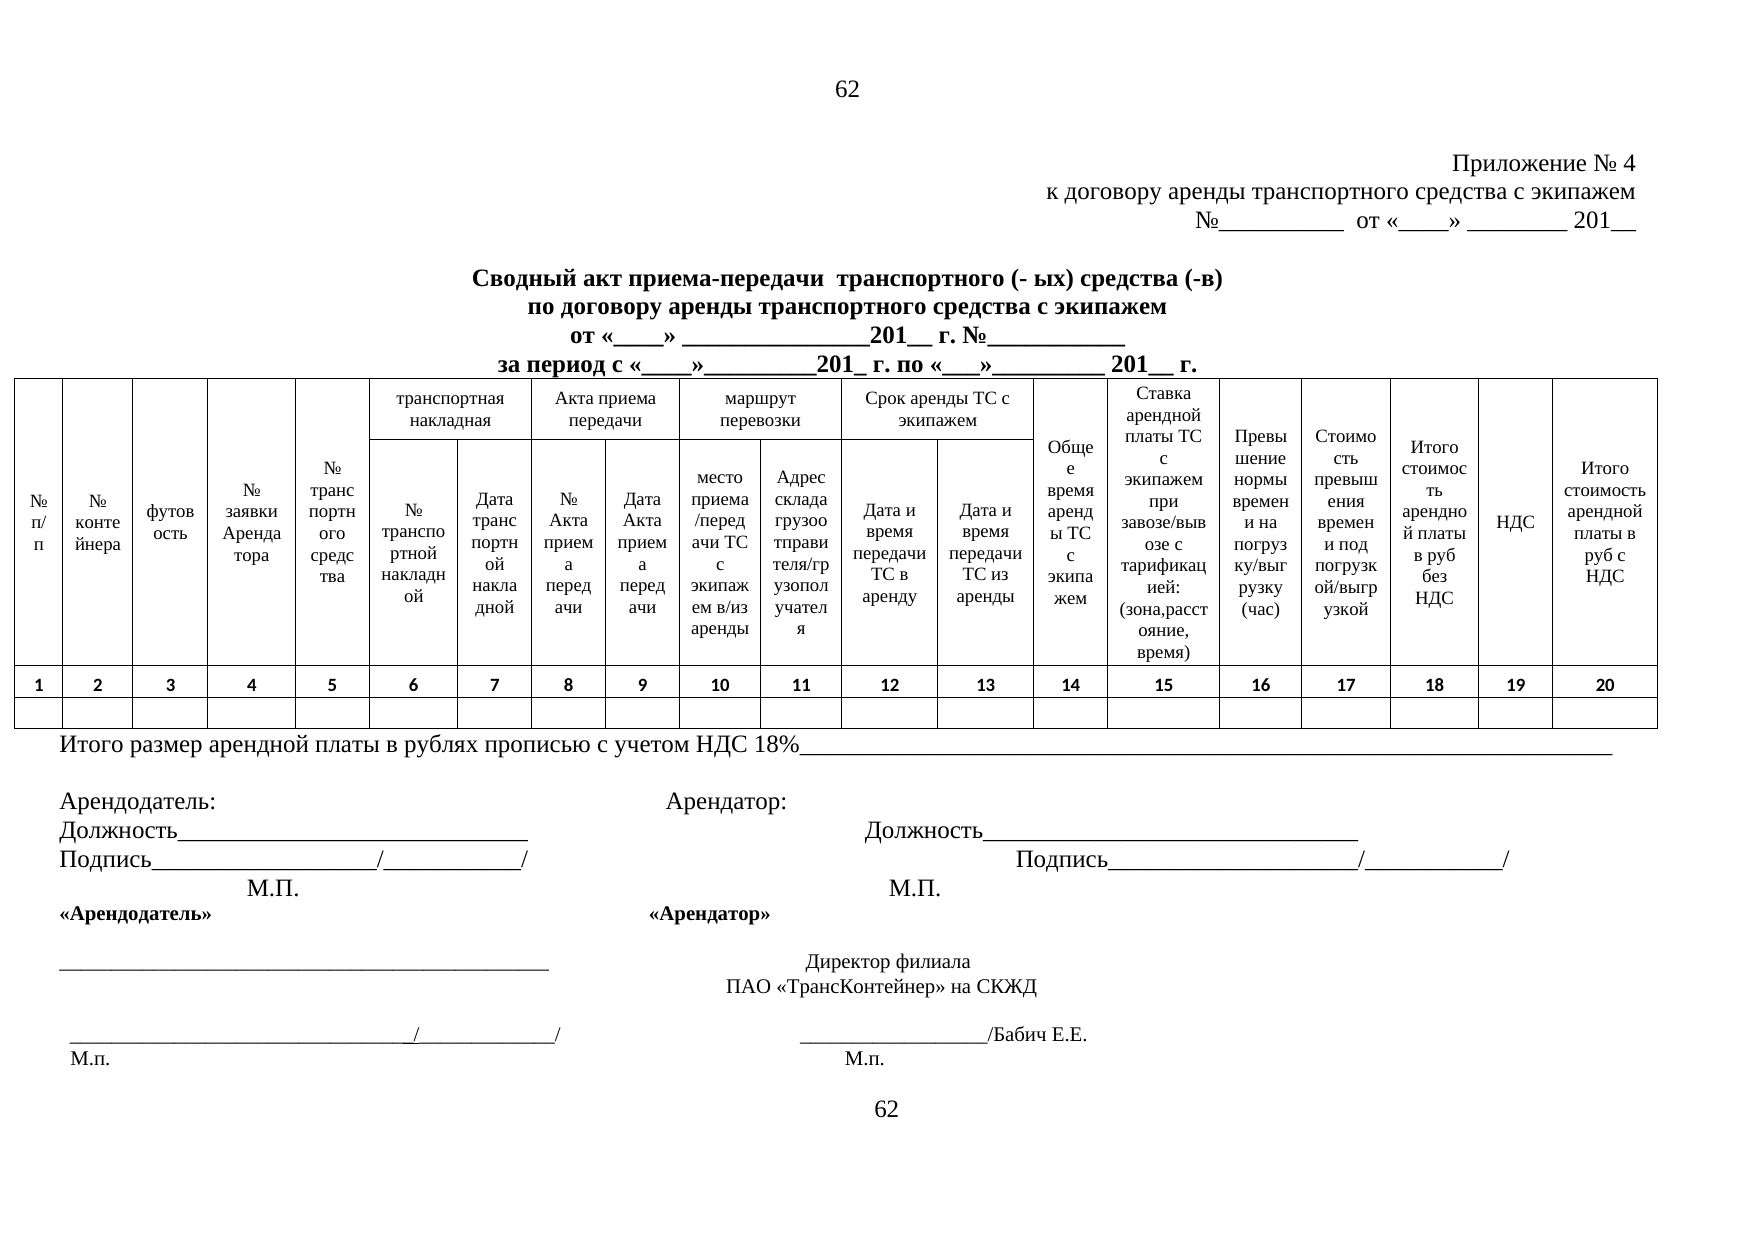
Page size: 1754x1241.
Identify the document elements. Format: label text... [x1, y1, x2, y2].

text Арендодатель: Арендатор: [59, 786, 1636, 815]
table_cell [842, 698, 937, 728]
table_cell 5 [296, 666, 369, 697]
text ПАО «ТрансКонтейнер» на СКЖД [59, 973, 1636, 998]
table_cell 2 [63, 666, 132, 697]
table_cell 16 [1220, 666, 1301, 697]
text Должность____________________________ Должность______________________________ [59, 815, 1636, 844]
table_cell [1302, 698, 1390, 728]
table_cell 17 [1302, 666, 1390, 697]
table_cell [296, 698, 369, 728]
table_cell [458, 698, 531, 728]
table_cell 8 [532, 666, 605, 697]
table_cell [606, 698, 679, 728]
table_cell [15, 698, 62, 728]
table_cell Адрес склада грузоотправителя/грузополучателя [761, 440, 841, 665]
table_header Превышение нормы времени на погрузку/выгрузку (час) [1220, 379, 1301, 665]
text _________________________________/_____________/ __________________/Бабич Е.Е. [59, 1022, 1636, 1046]
table_cell [133, 698, 207, 728]
table_header № транспортного средства [296, 379, 369, 665]
table_cell [1108, 698, 1219, 728]
table_header Ставка арендной платы ТС с экипажем при завозе/вывозе с тарификацией: (зона,расстояние, время) [1108, 379, 1219, 665]
table_cell № Акта приема передачи [532, 440, 605, 665]
table_header Срок аренды ТС с экипажем [842, 379, 1033, 439]
table_cell 9 [606, 666, 679, 697]
text по договору аренды транспортного средства с экипажем [59, 291, 1636, 320]
table_cell 11 [761, 666, 841, 697]
table_cell 14 [1034, 666, 1107, 697]
text _______________________________________________ Директор филиала [59, 949, 1636, 973]
table_header № п/п [15, 379, 62, 665]
table_cell 18 [1391, 666, 1478, 697]
table_cell [1479, 698, 1552, 728]
text Сводный акт приема-передачи транспортного (- ых) средства (-в) [59, 263, 1636, 291]
table_cell 19 [1479, 666, 1552, 697]
table_header транспортная накладная [370, 379, 531, 439]
table_cell 7 [458, 666, 531, 697]
table_cell 15 [1108, 666, 1219, 697]
table_cell [370, 698, 457, 728]
table_cell 1 [15, 666, 62, 697]
table_cell [1034, 698, 1107, 728]
table_header Акта приема передачи [532, 379, 679, 439]
table_header Итого стоимость арендной платы в руб с НДС [1553, 379, 1657, 665]
text от «____» _______________201__ г. №___________ [59, 320, 1636, 349]
table_cell место приема/передачи ТС с экипажем в/из аренды [680, 440, 760, 665]
table_header Общее время аренды ТС с экипажем [1034, 379, 1107, 665]
table_cell [680, 698, 760, 728]
table_cell [1553, 698, 1657, 728]
text №__________ от «____» ________ 201__ [59, 205, 1636, 234]
text «Арендодатель» «Арендатор» [59, 901, 1636, 925]
table_header № контейнера [63, 379, 132, 665]
table_cell Дата и время передачи ТС в аренду [842, 440, 937, 665]
table_header НДС [1479, 379, 1552, 665]
table_cell Дата и время передачи ТС из аренды [938, 440, 1033, 665]
table_cell [63, 698, 132, 728]
table_cell [208, 698, 295, 728]
table_header Стоимость превышения времени под погрузкой/выгрузкой [1302, 379, 1390, 665]
table_header маршрут перевозки [680, 379, 841, 439]
table_cell 6 [370, 666, 457, 697]
table_cell [1220, 698, 1301, 728]
table_cell [938, 698, 1033, 728]
table_cell [532, 698, 605, 728]
table_cell 12 [842, 666, 937, 697]
text Подпись__________________/___________/ Подпись____________________/___________/ [59, 844, 1636, 873]
text Приложение № 4 [59, 148, 1636, 176]
table_cell Дата Акта приема передачи [606, 440, 679, 665]
table_header футовость [133, 379, 207, 665]
table_cell Дата транспортной накладной [458, 440, 531, 665]
table_cell 4 [208, 666, 295, 697]
table_cell [1391, 698, 1478, 728]
table_cell 13 [938, 666, 1033, 697]
table_cell 3 [133, 666, 207, 697]
text М.п. М.п. [60, 1046, 1636, 1070]
table_header № заявки Арендатора [208, 379, 295, 665]
text Итого размер арендной платы в рублях прописью с учетом НДС 18%_________________________________________________________________ [59, 729, 1636, 758]
text за период с «____»_________201_ г. по «___»_________ 201__ г. [59, 349, 1636, 378]
table_header Итого стоимость арендной платы в руб без НДС [1391, 379, 1478, 665]
table_cell № транспортной накладной [370, 440, 457, 665]
table_cell [761, 698, 841, 728]
table_cell 20 [1553, 666, 1657, 697]
table_cell 10 [680, 666, 760, 697]
text М.П. М.П. [59, 873, 1636, 901]
text к договору аренды транспортного средства с экипажем [59, 176, 1636, 205]
